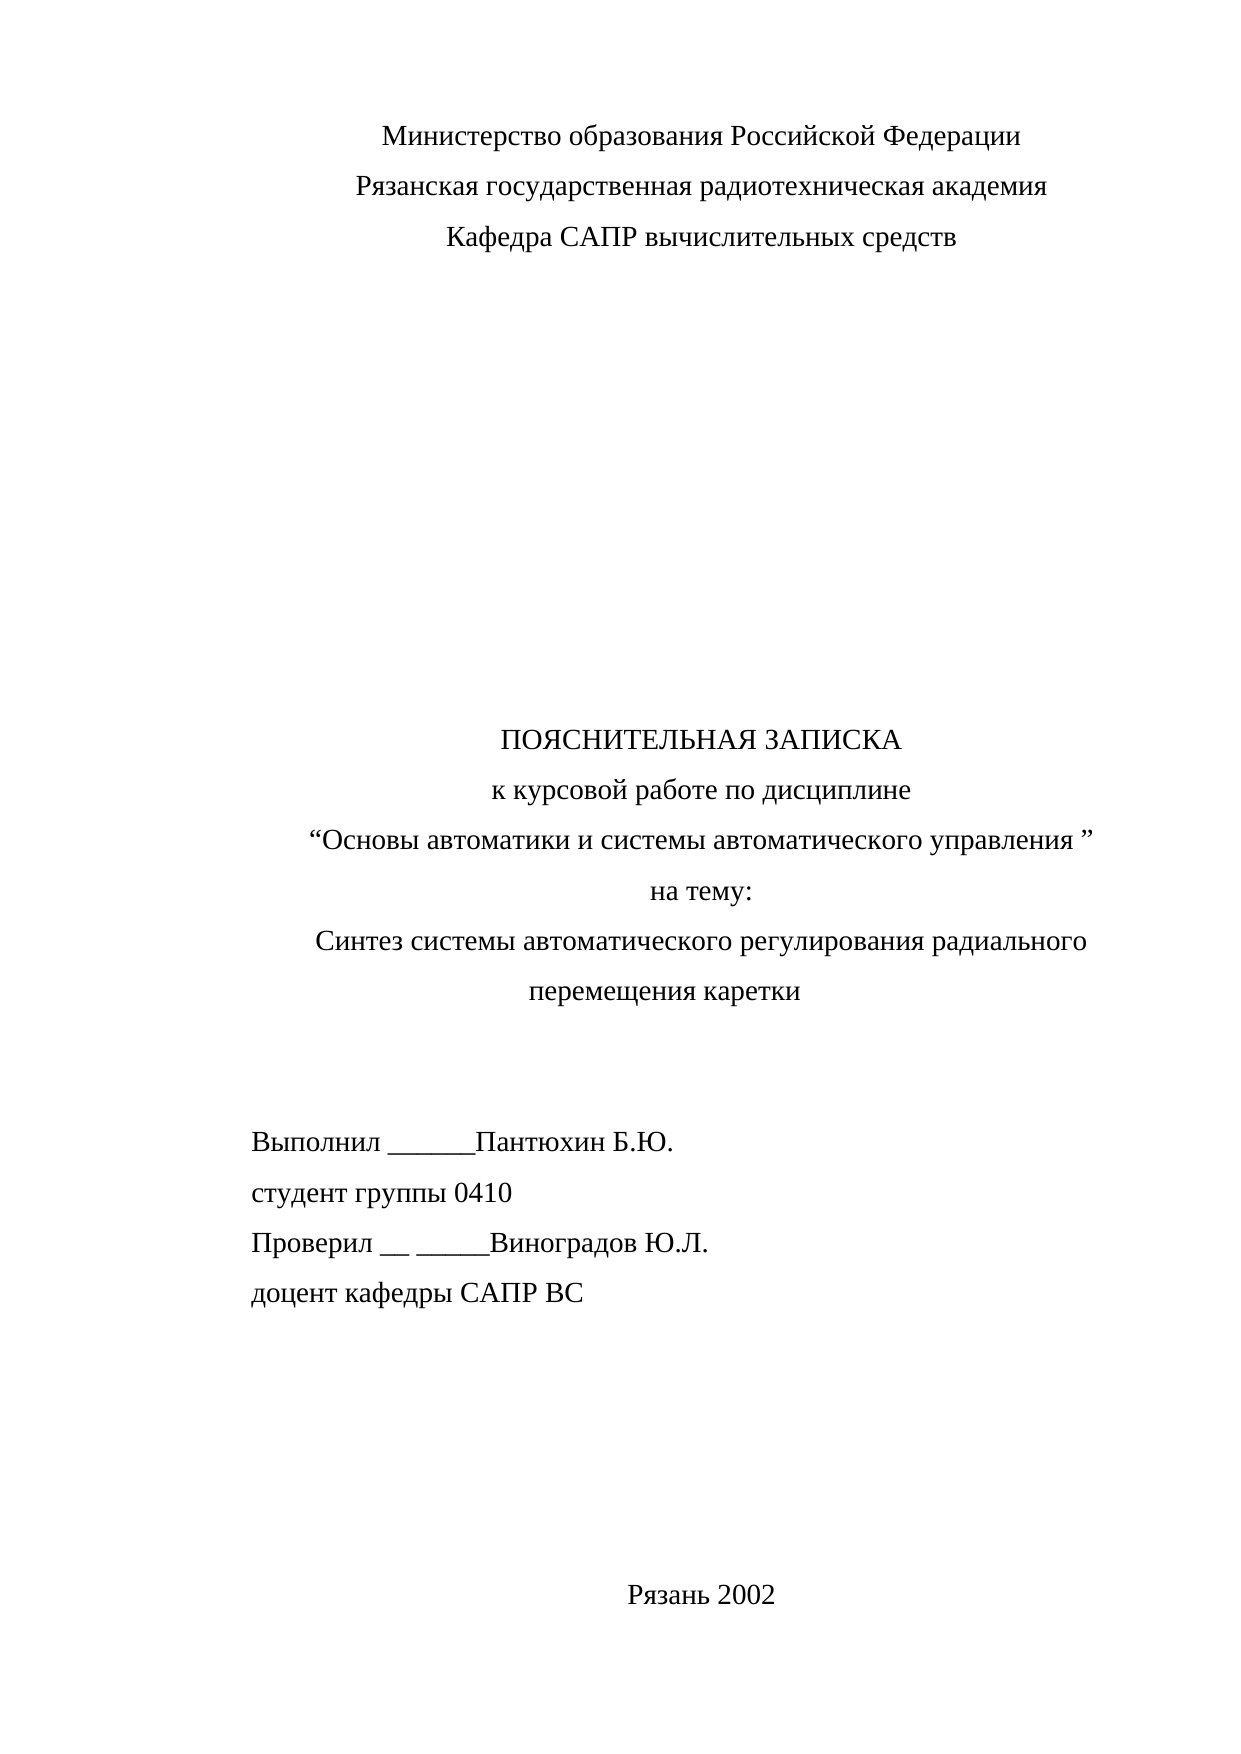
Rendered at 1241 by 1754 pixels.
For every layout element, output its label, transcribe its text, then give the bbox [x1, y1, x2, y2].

text Проверил __ _____Виноградов Ю.Л. [177, 1225, 1152, 1258]
text Рязанская государственная радиотехническая академия [177, 168, 1152, 202]
text Выполнил ______Пантюхин Б.Ю. [177, 1124, 1152, 1158]
text “Основы автоматики и системы автоматического управления ” [177, 822, 1152, 856]
text к курсовой работе по дисциплине [177, 772, 1152, 806]
text доцент кафедры САПР ВС [177, 1275, 1152, 1309]
text ПОЯСНИТЕЛЬНАЯ ЗАПИСКА [177, 722, 1152, 755]
text Синтез системы автоматического регулирования радиального перемещения каретки [177, 923, 1152, 1007]
text Кафедра САПР вычислительных средств [177, 219, 1152, 252]
text Министерство образования Российской Федерации [177, 118, 1152, 152]
text Рязань 2002 [177, 1577, 1152, 1611]
text на тему: [177, 873, 1152, 906]
text студент группы 0410 [177, 1175, 1152, 1208]
